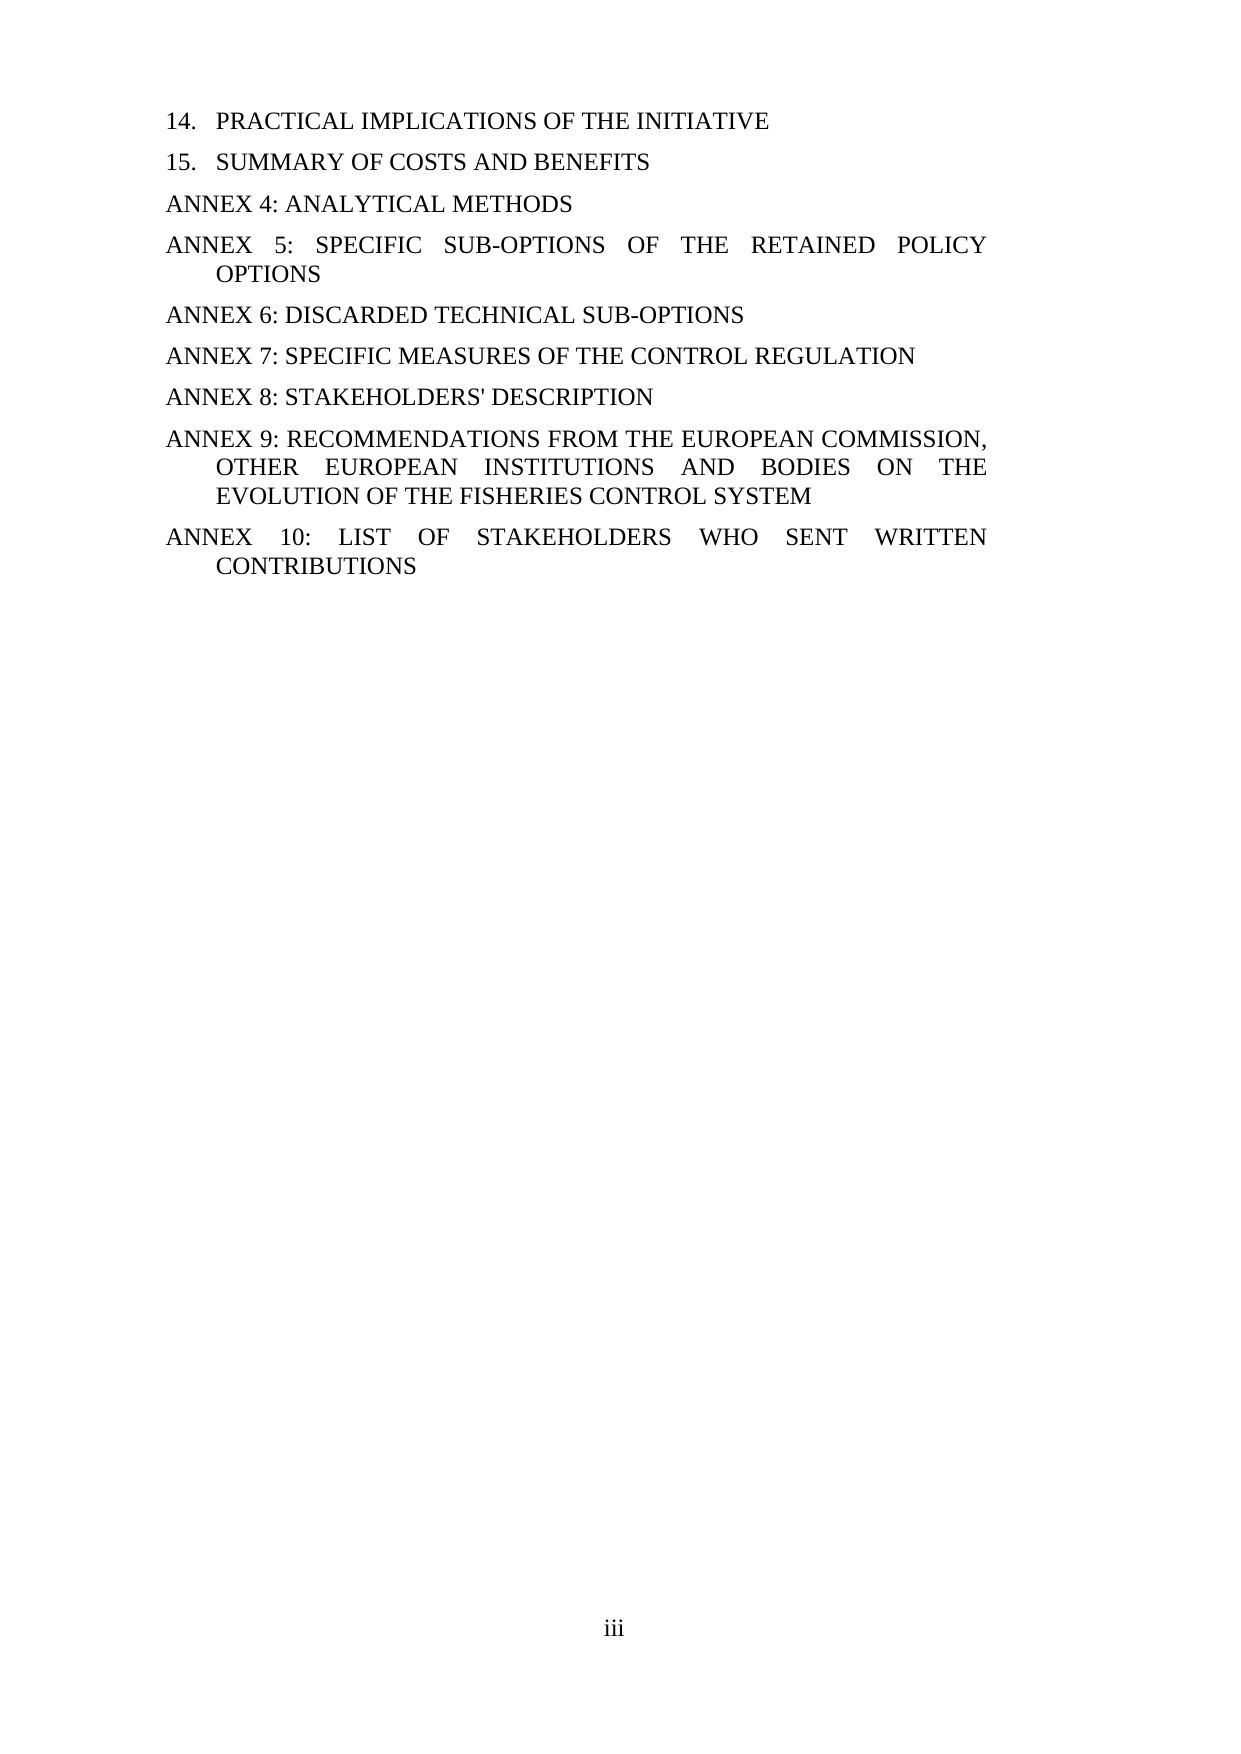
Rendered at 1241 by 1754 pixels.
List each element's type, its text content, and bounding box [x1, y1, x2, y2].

text Annex 5: Specific sub-options of the retained policy options 73 [165, 230, 988, 287]
text Annex 10: List of stakeholders who sent written contributions 102 [165, 522, 988, 580]
text Annex 8: Stakeholders' description 89 [165, 382, 988, 411]
text Annex 4: Analytical methods 69 [165, 189, 988, 217]
text Annex 7: Specific measures of the Control Regulation 82 [165, 341, 988, 370]
text Annex 9: Recommendations from the European Commission, other European Institutions and Bodies on the evolution of the Fisheries Control System 94 [165, 424, 988, 510]
text 14. Practical implications of the initiative 65 [165, 106, 988, 135]
text Annex 6: Discarded technical sub-options 78 [165, 300, 988, 329]
text 15. Summary of costs and benefits 67 [165, 147, 988, 176]
